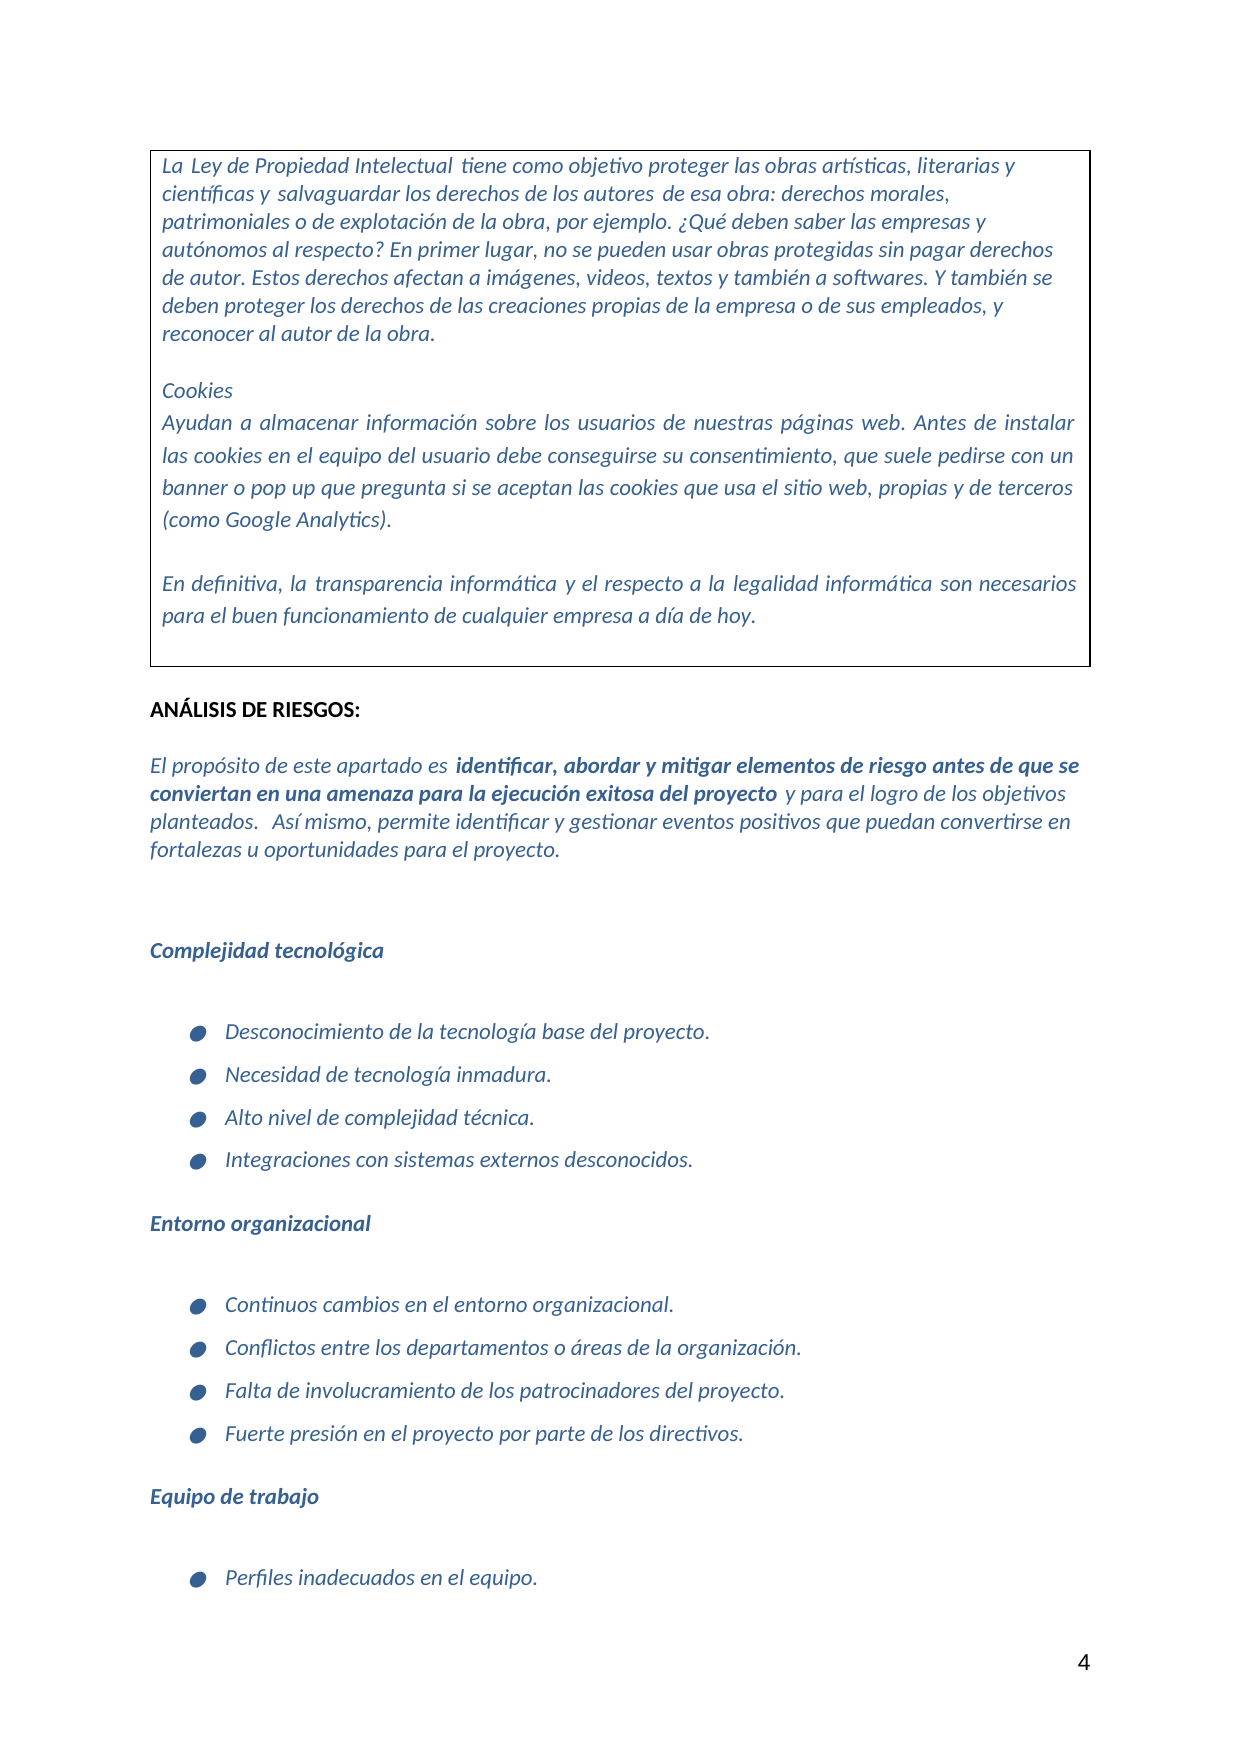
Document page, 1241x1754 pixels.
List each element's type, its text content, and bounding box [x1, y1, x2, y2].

list Conflictos entre los departamentos o áreas de la organización. [187, 1325, 1090, 1367]
list Fuerte presión en el proyecto por parte de los directivos. [187, 1410, 1090, 1453]
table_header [151, 151, 1089, 666]
text Entorno organizacional [150, 1209, 1090, 1237]
text Equipo de trabajo [150, 1482, 1090, 1510]
list Falta de involucramiento de los patrocinadores del proyecto. [187, 1367, 1090, 1410]
text ANÁLISIS DE RIESGOS: [150, 695, 1090, 723]
list Integraciones con sistemas externos desconocidos. [187, 1137, 1090, 1180]
list Necesidad de tecnología inmadura. [187, 1052, 1090, 1094]
list Perfiles inadecuados en el equipo. [187, 1555, 1090, 1598]
list Desconocimiento de la tecnología base del proyecto. [187, 1009, 1090, 1052]
list Continuos cambios en el entorno organizacional. [187, 1282, 1090, 1325]
text El propósito de este apartado es identificar, abordar y mitigar elementos de riesgo antes de que se conviertan en una amenaza para la ejecución exitosa del proyecto y para el logro de los objetivos planteados. Así mismo, permite identificar y gestionar eventos positivos que puedan convertirse en fortalezas u oportunidades para el proyecto. [150, 751, 1090, 863]
text Complejidad tecnológica [150, 936, 1090, 964]
list Alto nivel de complejidad técnica. [187, 1094, 1090, 1137]
